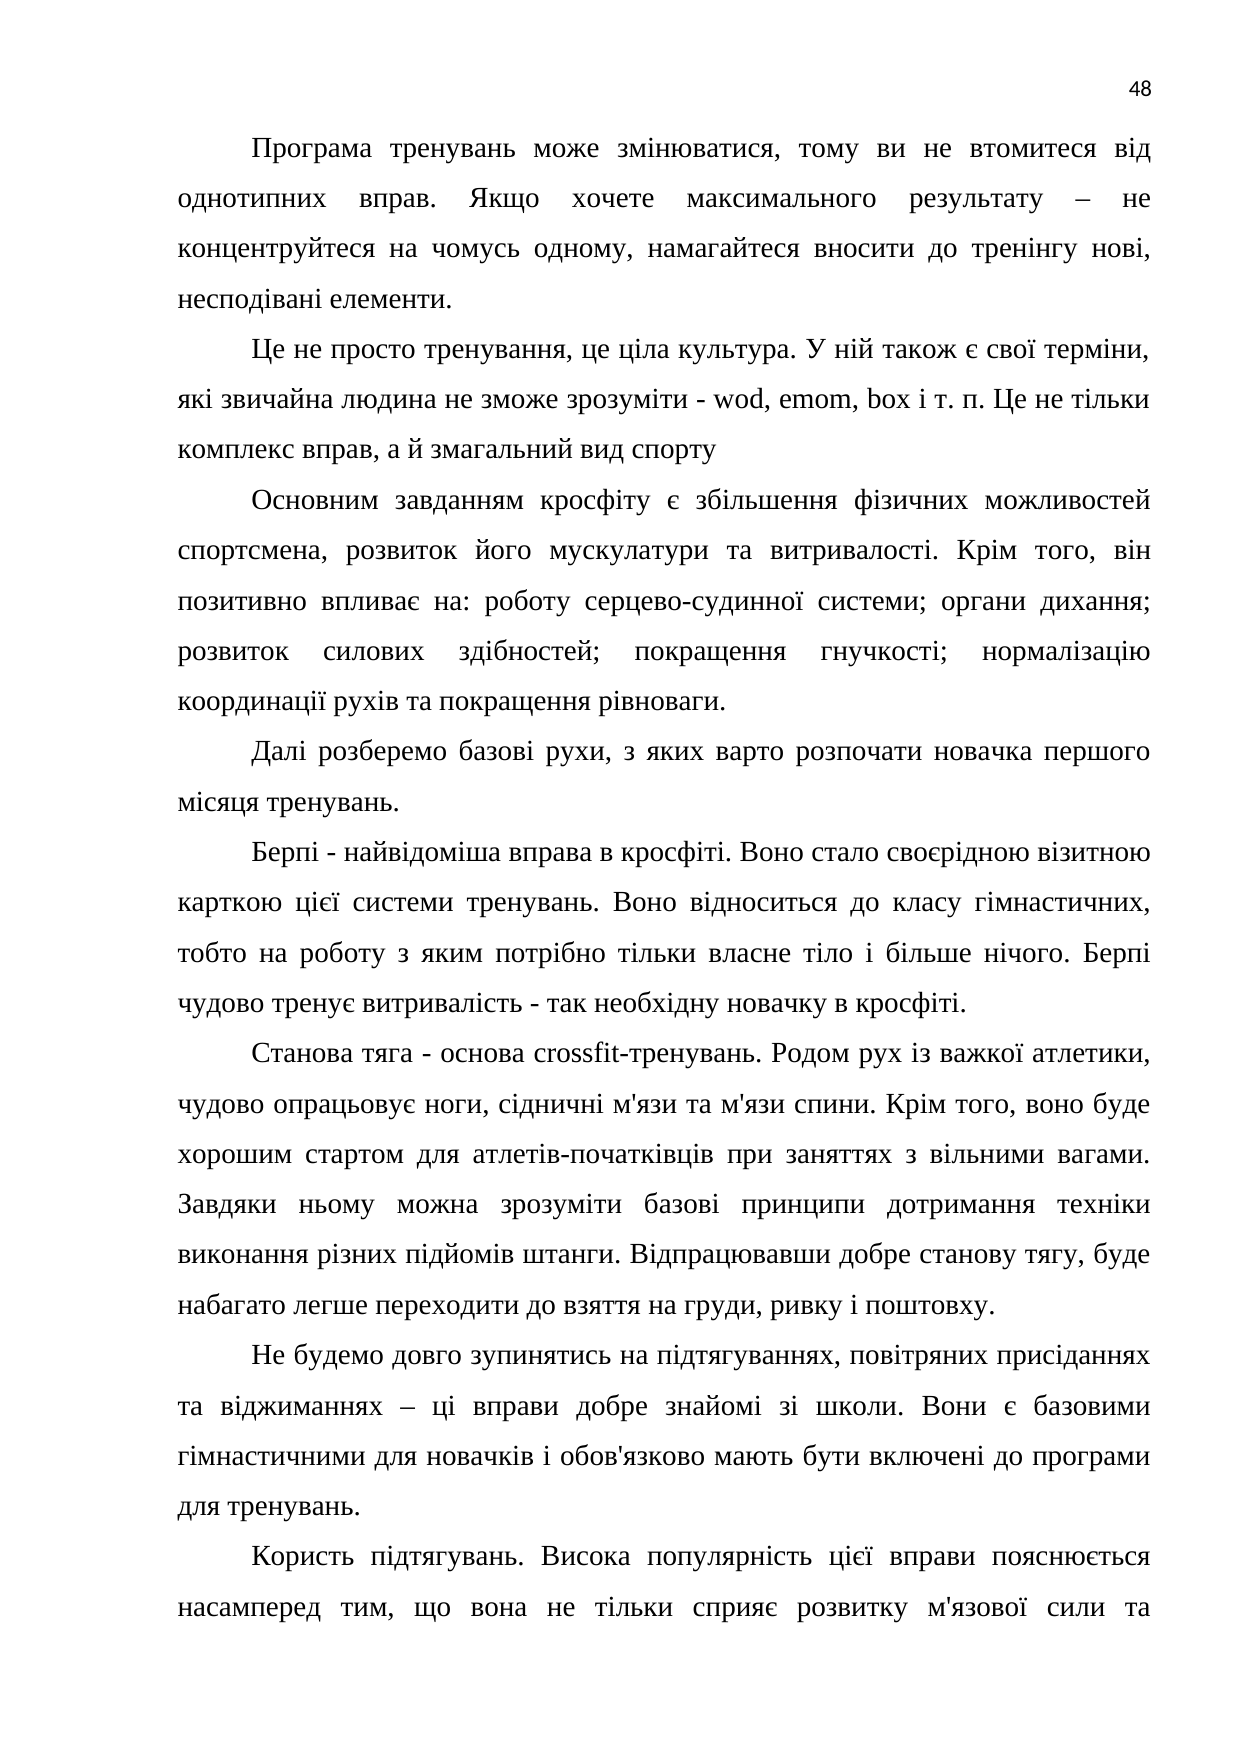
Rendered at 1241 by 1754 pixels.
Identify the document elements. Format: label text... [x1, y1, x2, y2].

text Основним завданням кросфіту є збільшення фізичних можливостей спортсмена, розвиток його мускулатури та витривалості. Крім того, він позитивно впливає на: роботу серцево-судинної системи; органи дихання; розвиток силових здібностей; покращення гнучкості; нормалізацію координації рухів та покращення рівноваги. [177, 482, 1152, 717]
text Це не просто тренування, це ціла культура. У ній також є свої терміни, які звичайна людина не зможе зрозуміти - wod, emom, box і т. п. Це не тільки комплекс вправ, а й змагальний вид спорту [177, 331, 1152, 465]
text Далі розберемо базові рухи, з яких варто розпочати новачка першого місяця тренувань. [177, 733, 1152, 817]
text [177, 1538, 1152, 1622]
text Не будемо довго зупинятись на підтягуваннях, повітряних присіданнях та віджиманнях – ці вправи добре знайомі зі школи. Вони є базовими гімнастичними для новачків і обов'язково мають бути включені до програми для тренувань. [177, 1337, 1152, 1522]
text Програма тренувань може змінюватися, тому ви не втомитеся від однотипних вправ. Якщо хочете максимального результату – не концентруйтеся на чомусь одному, намагайтеся вносити до тренінгу нові, несподівані елементи. [177, 130, 1152, 314]
text Станова тяга - основа crossfit-тренувань. Родом рух із важкої атлетики, чудово опрацьовує ноги, сідничні м'язи та м'язи спини. Крім того, воно буде хорошим стартом для атлетів-початківців при заняттях з вільними вагами. Завдяки ньому можна зрозуміти базові принципи дотримання техніки виконання різних підйомів штанги. Відпрацювавши добре станову тягу, буде набагато легше переходити до взяття на груди, ривку і поштовху. [177, 1035, 1152, 1321]
text Берпі - найвідоміша вправа в кросфіті. Воно стало своєрідною візитною карткою цієї системи тренувань. Воно відноситься до класу гімнастичних, тобто на роботу з яким потрібно тільки власне тіло і більше нічого. Берпі чудово тренує витривалість - так необхідну новачку в кросфіті. [177, 834, 1152, 1019]
